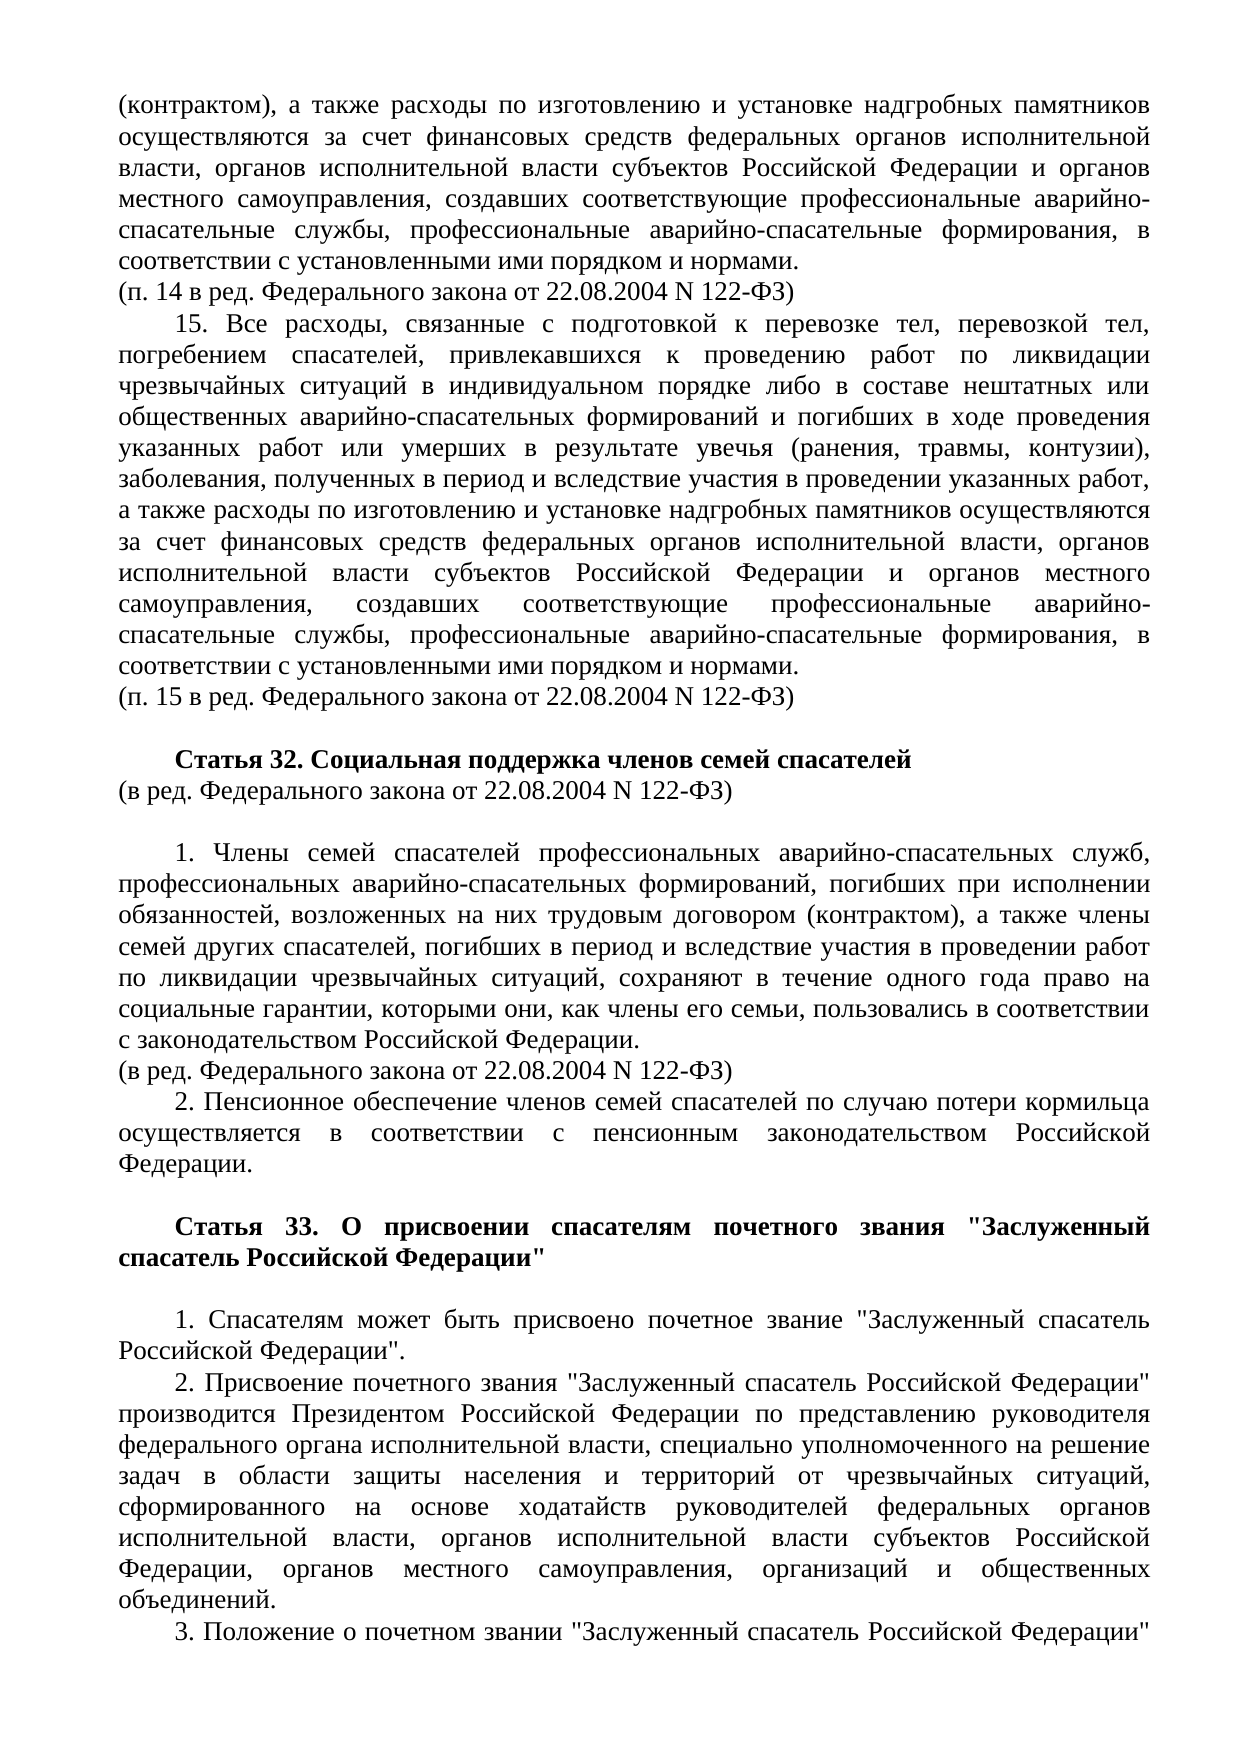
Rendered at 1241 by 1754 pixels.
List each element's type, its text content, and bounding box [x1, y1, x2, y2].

text (в ред. Федерального закона от 22.08.2004 N 122-ФЗ) [118, 1054, 1152, 1085]
text (п. 15 в ред. Федерального закона от 22.08.2004 N 122-ФЗ) [118, 680, 1152, 712]
title Статья 33. О присвоении спасателям почетного звания "Заслуженный спасатель Российской Федерации" [118, 1210, 1152, 1272]
text 1. Члены семей спасателей профессиональных аварийно-спасательных служб, профессиональных аварийно-спасательных формирований, погибших при исполнении обязанностей, возложенных на них трудовым договором (контрактом), а также члены семей других спасателей, погибших в период и вследствие участия в проведении работ по ликвидации чрезвычайных ситуаций, сохраняют в течение одного года право на социальные гарантии, которыми они, как члены его семьи, пользовались в соответствии с законодательством Российской Федерации. [118, 836, 1152, 1054]
text 2. Присвоение почетного звания "Заслуженный спасатель Российской Федерации" производится Президентом Российской Федерации по представлению руководителя федерального органа исполнительной власти, специально уполномоченного на решение задач в области защиты населения и территорий от чрезвычайных ситуаций, сформированного на основе ходатайств руководителей федеральных органов исполнительной власти, органов исполнительной власти субъектов Российской Федерации, органов местного самоуправления, организаций и общественных объединений. [118, 1366, 1152, 1615]
text 1. Спасателям может быть присвоено почетное звание "Заслуженный спасатель Российской Федерации". [118, 1303, 1152, 1366]
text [118, 89, 1152, 276]
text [118, 1615, 1152, 1646]
text 2. Пенсионное обеспечение членов семей спасателей по случаю потери кормильца осуществляется в соответствии с пенсионным законодательством Российской Федерации. [118, 1085, 1152, 1179]
text (в ред. Федерального закона от 22.08.2004 N 122-ФЗ) [118, 774, 1152, 805]
text 15. Все расходы, связанные с подготовкой к перевозке тел, перевозкой тел, погребением спасателей, привлекавшихся к проведению работ по ликвидации чрезвычайных ситуаций в индивидуальном порядке либо в составе нештатных или общественных аварийно-спасательных формирований и погибших в ходе проведения указанных работ или умерших в результате увечья (ранения, травмы, контузии), заболевания, полученных в период и вследствие участия в проведении указанных работ, а также расходы по изготовлению и установке надгробных памятников осуществляются за счет финансовых средств федеральных органов исполнительной власти, органов исполнительной власти субъектов Российской Федерации и органов местного самоуправления, создавших соответствующие профессиональные аварийно-спасательные службы, профессиональные аварийно-спасательные формирования, в соответствии с установленными ими порядком и нормами. [118, 307, 1152, 680]
text (п. 14 в ред. Федерального закона от 22.08.2004 N 122-ФЗ) [118, 276, 1152, 307]
title Статья 32. Социальная поддержка членов семей спасателей [118, 743, 1152, 774]
